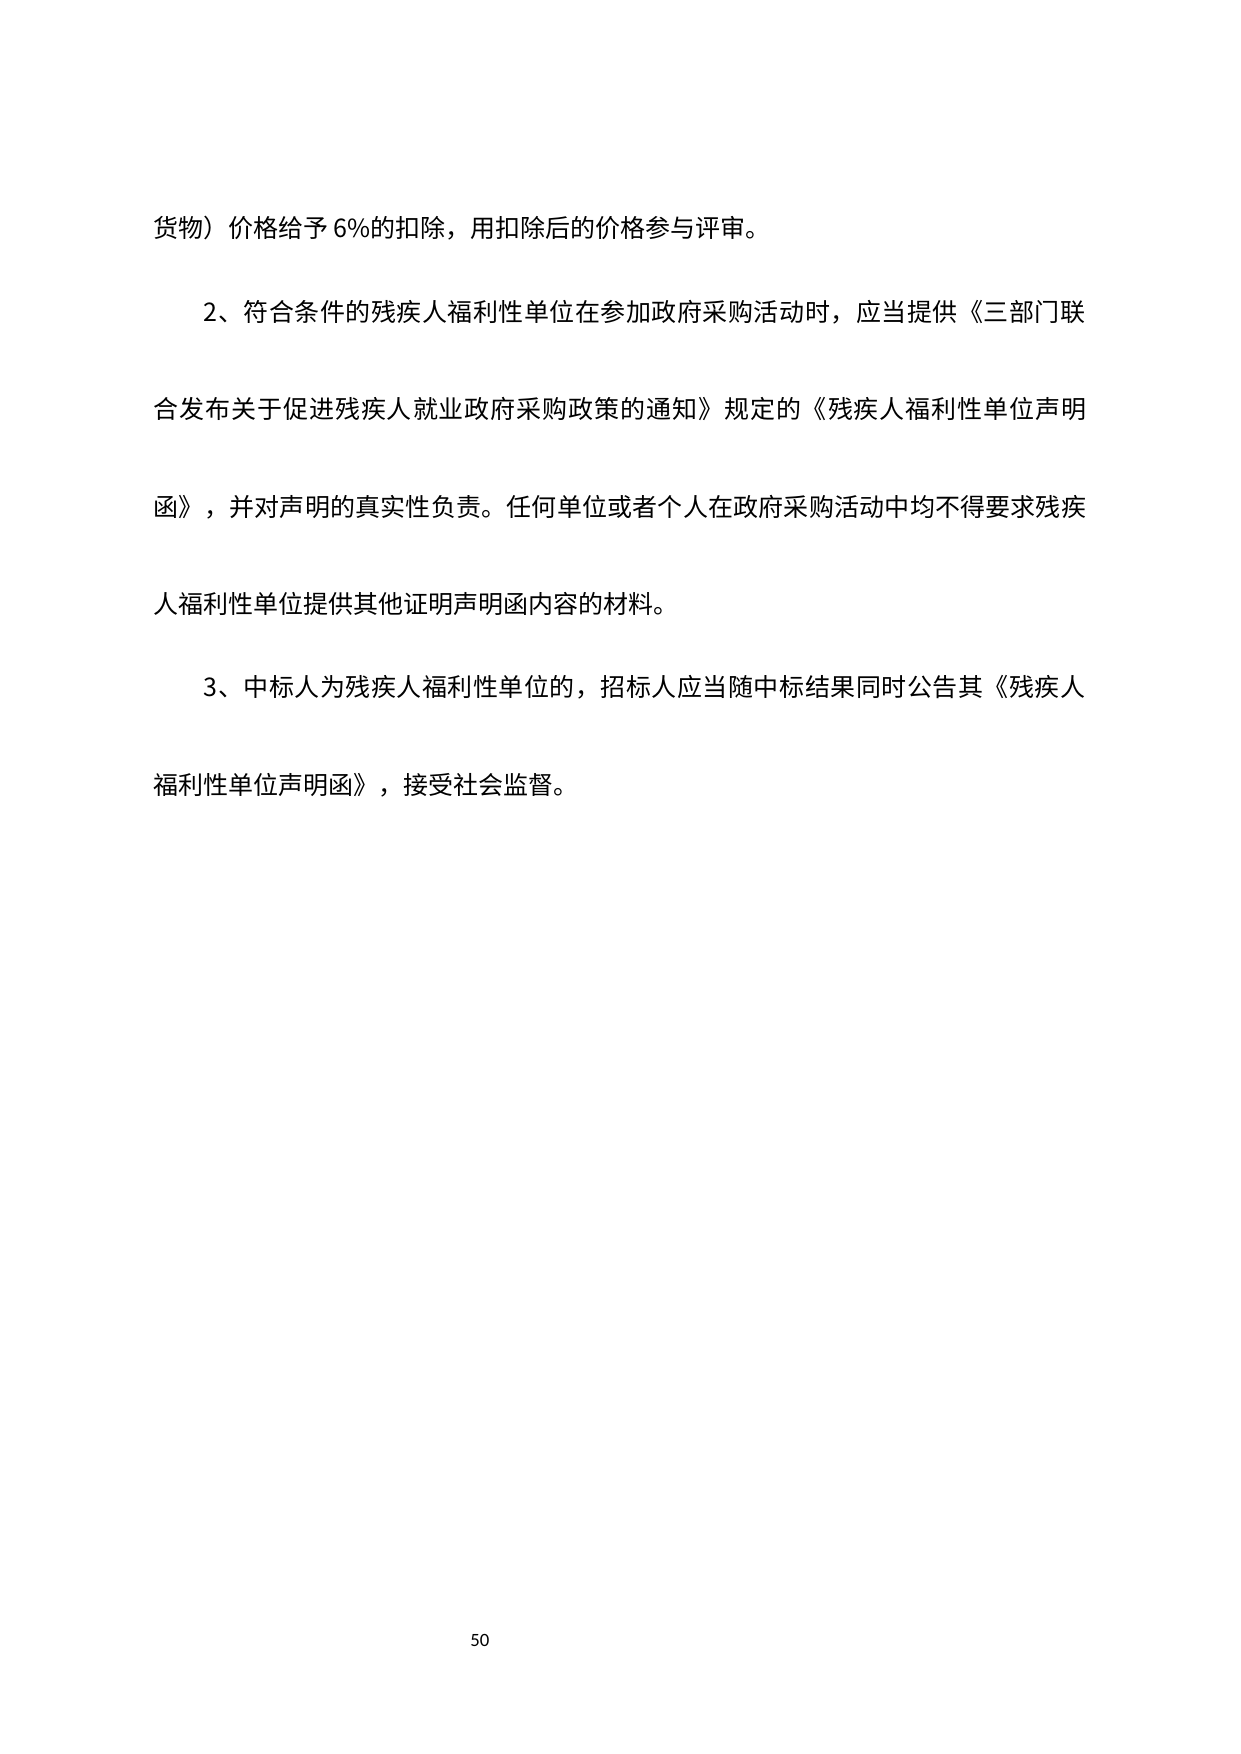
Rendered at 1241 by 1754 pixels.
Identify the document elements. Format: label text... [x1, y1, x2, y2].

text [153, 194, 1087, 259]
text 3、中标人为残疾人福利性单位的，招标人应当随中标结果同时公告其《残疾人福利性单位声明函》，接受社会监督。 [153, 653, 1087, 816]
text 2、符合条件的残疾人福利性单位在参加政府采购活动时，应当提供《三部门联合发布关于促进残疾人就业政府采购政策的通知》规定的《残疾人福利性单位声明函》，并对声明的真实性负责。任何单位或者个人在政府采购活动中均不得要求残疾人福利性单位提供其他证明声明函内容的材料。 [153, 278, 1087, 635]
